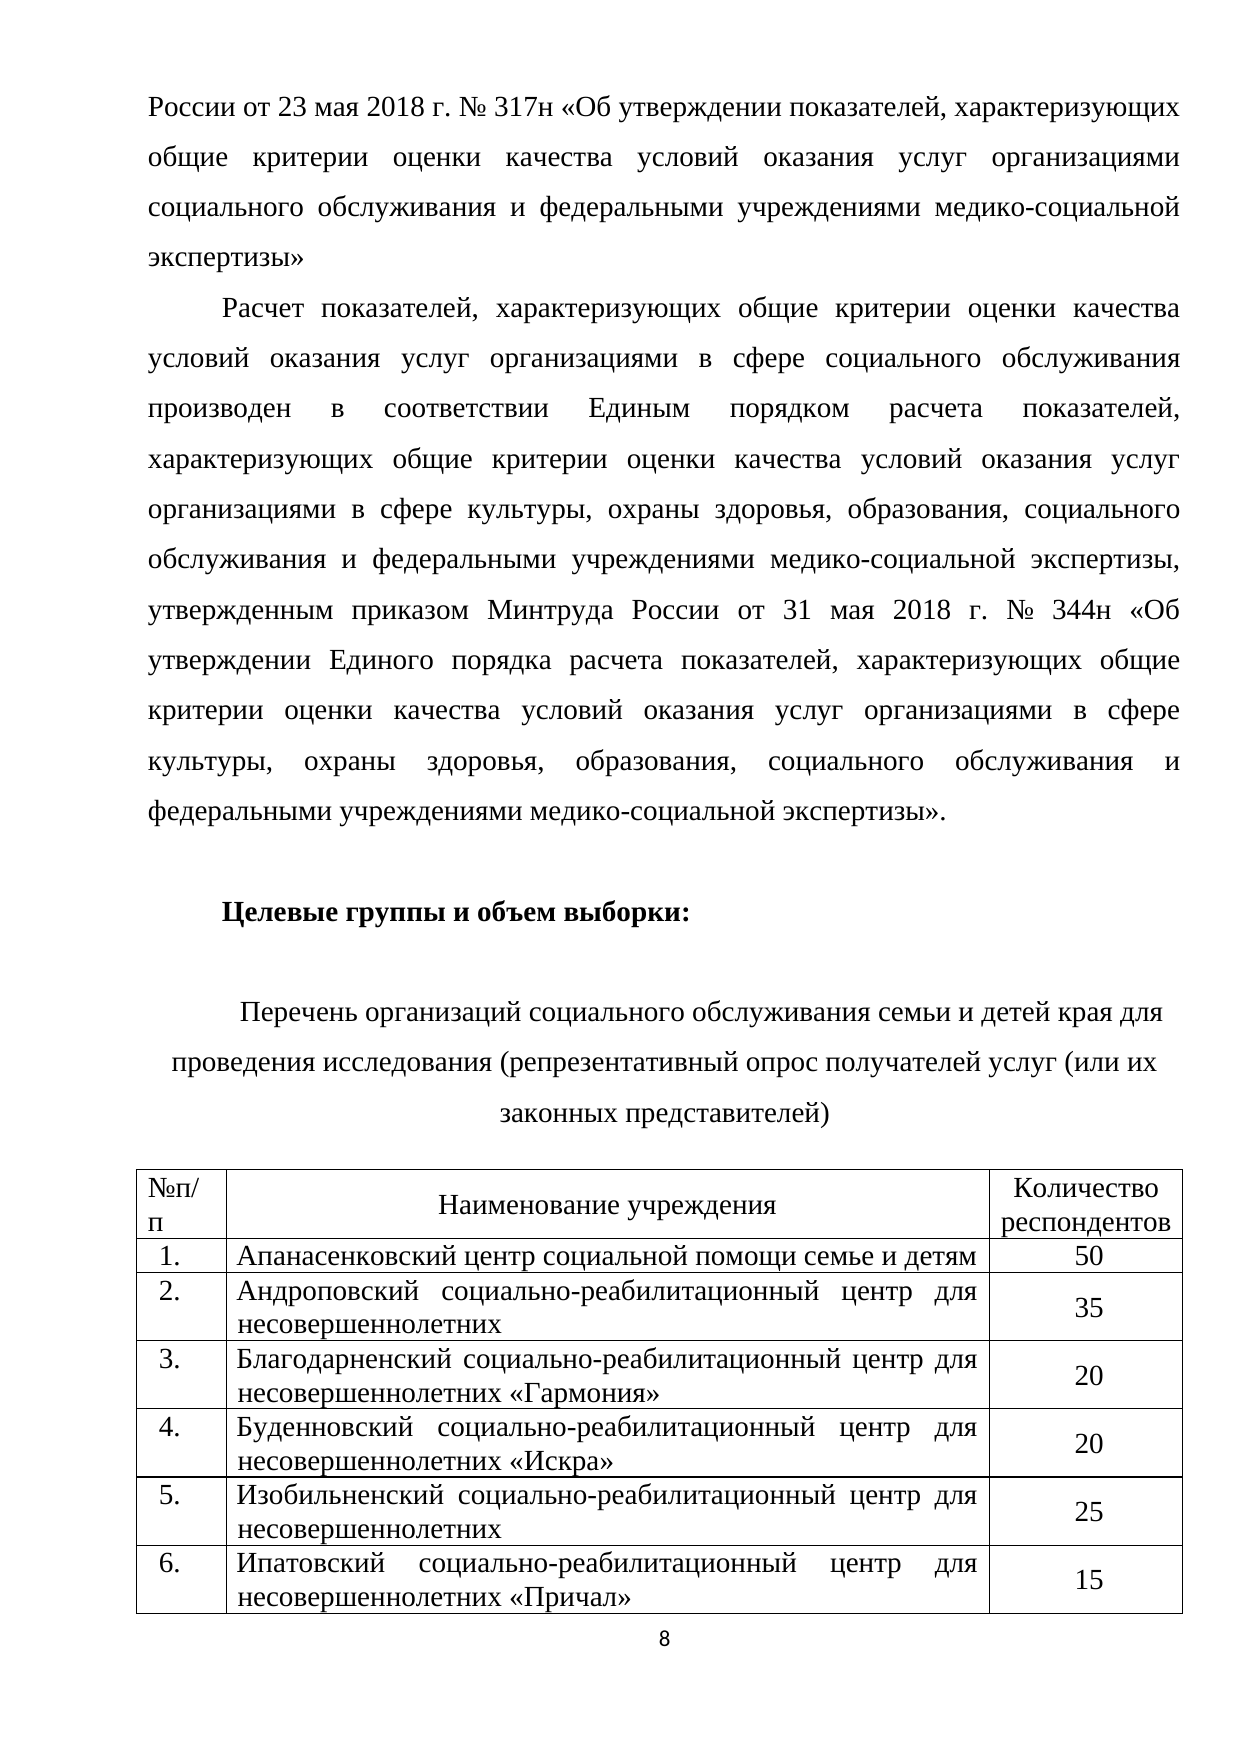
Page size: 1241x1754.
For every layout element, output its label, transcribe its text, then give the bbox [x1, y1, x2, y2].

table_cell 15 [990, 1546, 1182, 1613]
table_cell Андроповский социально-реабилитационный центр для несовершеннолетних [227, 1273, 989, 1340]
table_header Наименование учреждения [227, 1170, 989, 1237]
table_header №п/п [137, 1170, 226, 1237]
table_cell [137, 1478, 226, 1544]
table_cell [137, 1273, 226, 1340]
table_cell Изобильненский социально-реабилитационный центр для несовершеннолетних [227, 1478, 989, 1544]
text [148, 89, 1181, 273]
table_cell 20 [990, 1341, 1182, 1408]
table_cell [137, 1239, 226, 1272]
table_cell 25 [990, 1478, 1182, 1544]
table_cell Благодарненский социально-реабилитационный центр для несовершеннолетних «Гармония» [227, 1341, 989, 1408]
table_cell 50 [990, 1239, 1182, 1272]
table_cell [137, 1341, 226, 1408]
text Целевые группы и объем выборки: [148, 894, 1181, 927]
table_cell Буденновский социально-реабилитационный центр для несовершеннолетних «Искра» [227, 1409, 989, 1476]
table_cell [137, 1409, 226, 1476]
table_cell [137, 1546, 226, 1613]
table_cell Ипатовский социально-реабилитационный центр для несовершеннолетних «Причал» [227, 1546, 989, 1613]
text Перечень организаций социального обслуживания семьи и детей края для проведения исследования (репрезентативный опрос получателей услуг (или их законных представителей) [148, 994, 1181, 1128]
table_cell 35 [990, 1273, 1182, 1340]
table_cell 20 [990, 1409, 1182, 1476]
table_header Количество респондентов [990, 1170, 1182, 1237]
text Расчет показателей, характеризующих общие критерии оценки качества условий оказания услуг организациями в сфере социального обслуживания производен в соответствии Единым порядком расчета показателей, характеризующих общие критерии оценки качества условий оказания услуг организациями в сфере культуры, охраны здоровья, образования, социального обслуживания и федеральными учреждениями медико-социальной экспертизы, утвержденным приказом Минтруда России от 31 мая 2018 г. № 344н «Об утверждении Единого порядка расчета показателей, характеризующих общие критерии оценки качества условий оказания услуг организациями в сфере культуры, охраны здоровья, образования, социального обслуживания и федеральными учреждениями медико-социальной экспертизы». [148, 290, 1181, 827]
table_cell Апанасенковский центр социальной помощи семье и детям [227, 1239, 989, 1272]
